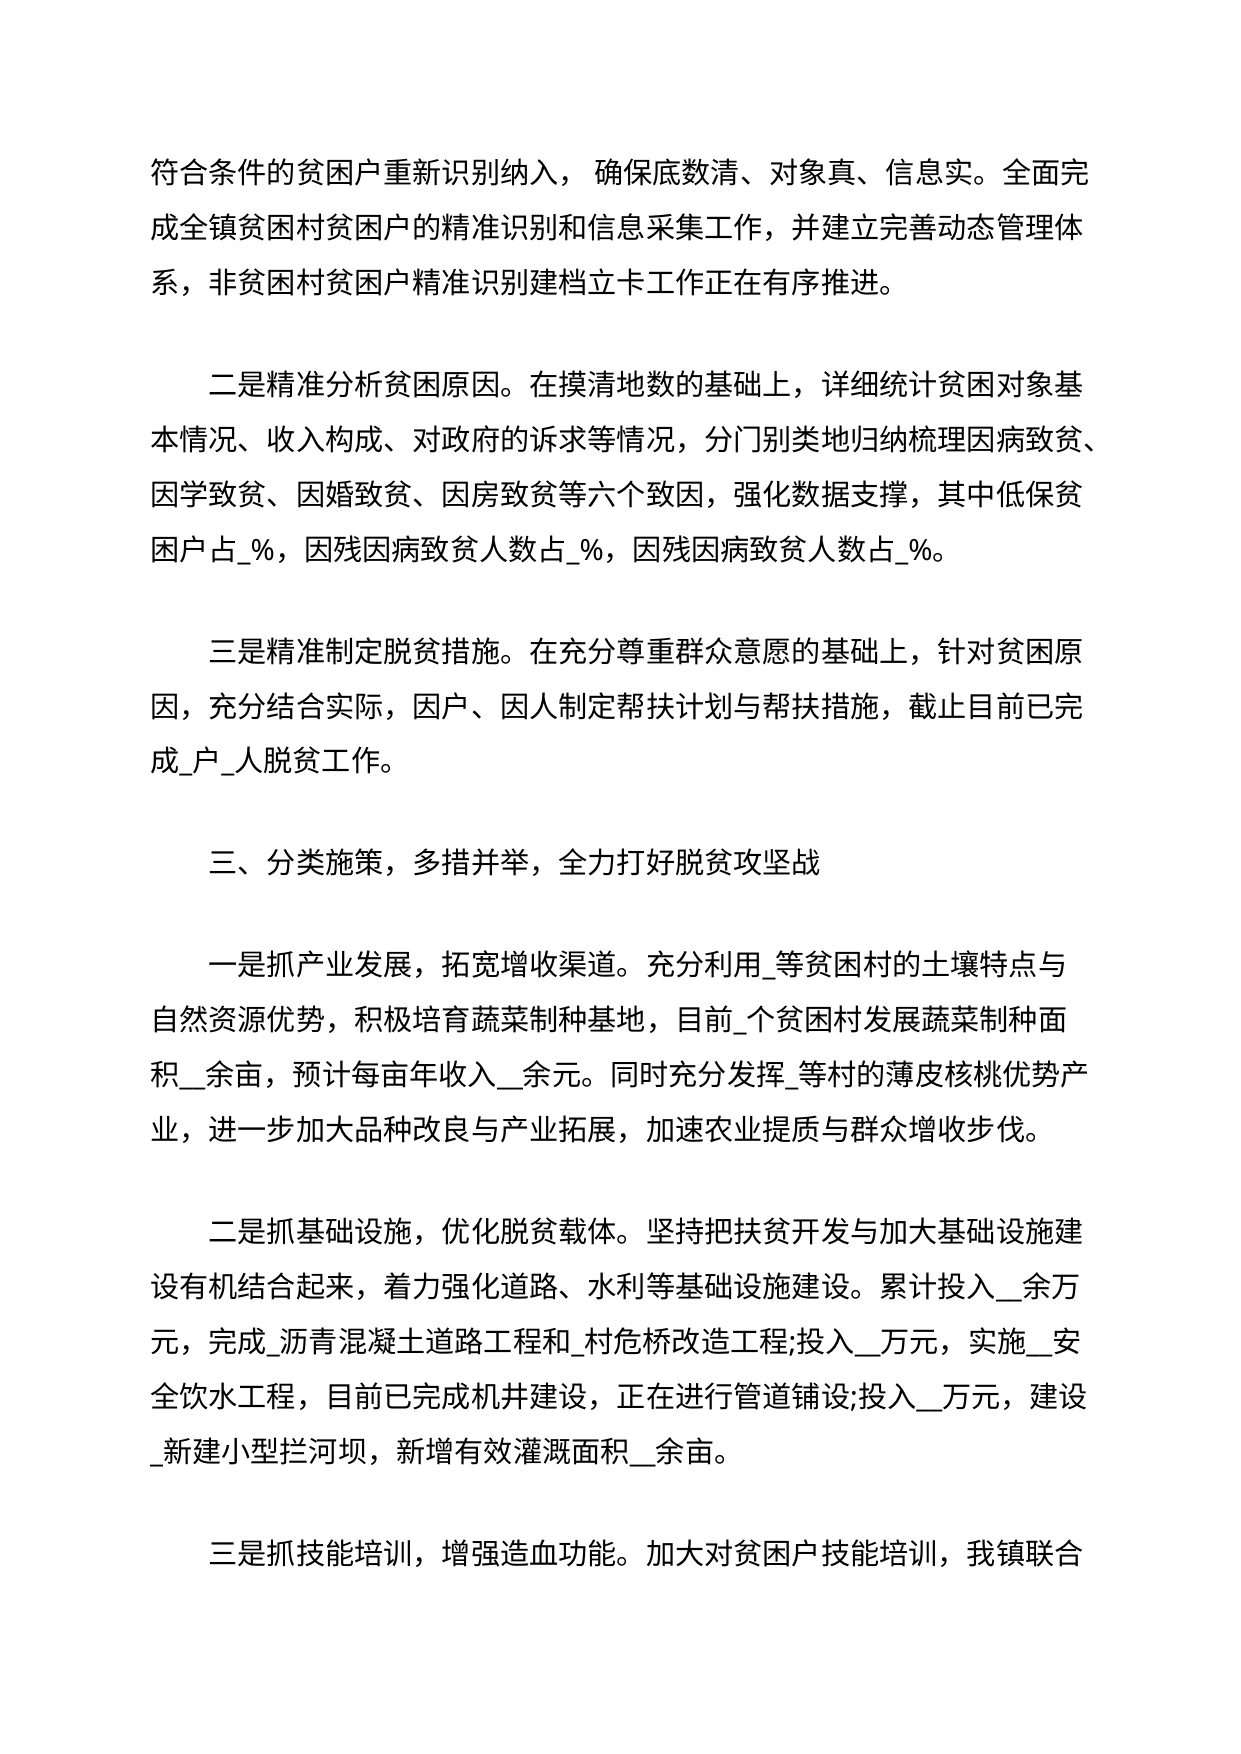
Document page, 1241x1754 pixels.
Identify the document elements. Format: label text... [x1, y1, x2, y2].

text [150, 150, 1090, 302]
text 二是精准分析贫困原因。在摸清地数的基础上，详细统计贫困对象基本情况、收入构成、对政府的诉求等情况，分门别类地归纳梳理因病致贫、因学致贫、因婚致贫、因房致贫等六个致因，强化数据支撑，其中低保贫困户占_%，因残因病致贫人数占_%，因残因病致贫人数占_%。 [150, 362, 1090, 569]
text 三是精准制定脱贫措施。在充分尊重群众意愿的基础上，针对贫困原因，充分结合实际，因户、因人制定帮扶计划与帮扶措施，截止目前已完成_户_人脱贫工作。 [150, 628, 1090, 780]
text 一是抓产业发展，拓宽增收渠道。充分利用_等贫困村的土壤特点与自然资源优势，积极培育蔬菜制种基地，目前_个贫困村发展蔬菜制种面积__余亩，预计每亩年收入__余元。同时充分发挥_等村的薄皮核桃优势产业，进一步加大品种改良与产业拓展，加速农业提质与群众增收步伐。 [150, 942, 1090, 1149]
text 二是抓基础设施，优化脱贫载体。坚持把扶贫开发与加大基础设施建设有机结合起来，着力强化道路、水利等基础设施建设。累计投入__余万元，完成_沥青混凝土道路工程和_村危桥改造工程;投入__万元，实施__安全饮水工程，目前已完成机井建设，正在进行管道铺设;投入__万元，建设_新建小型拦河坝，新增有效灌溉面积__余亩。 [150, 1208, 1090, 1471]
text 三、分类施策，多措并举，全力打好脱贫攻坚战 [150, 840, 1090, 882]
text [150, 1530, 1090, 1573]
